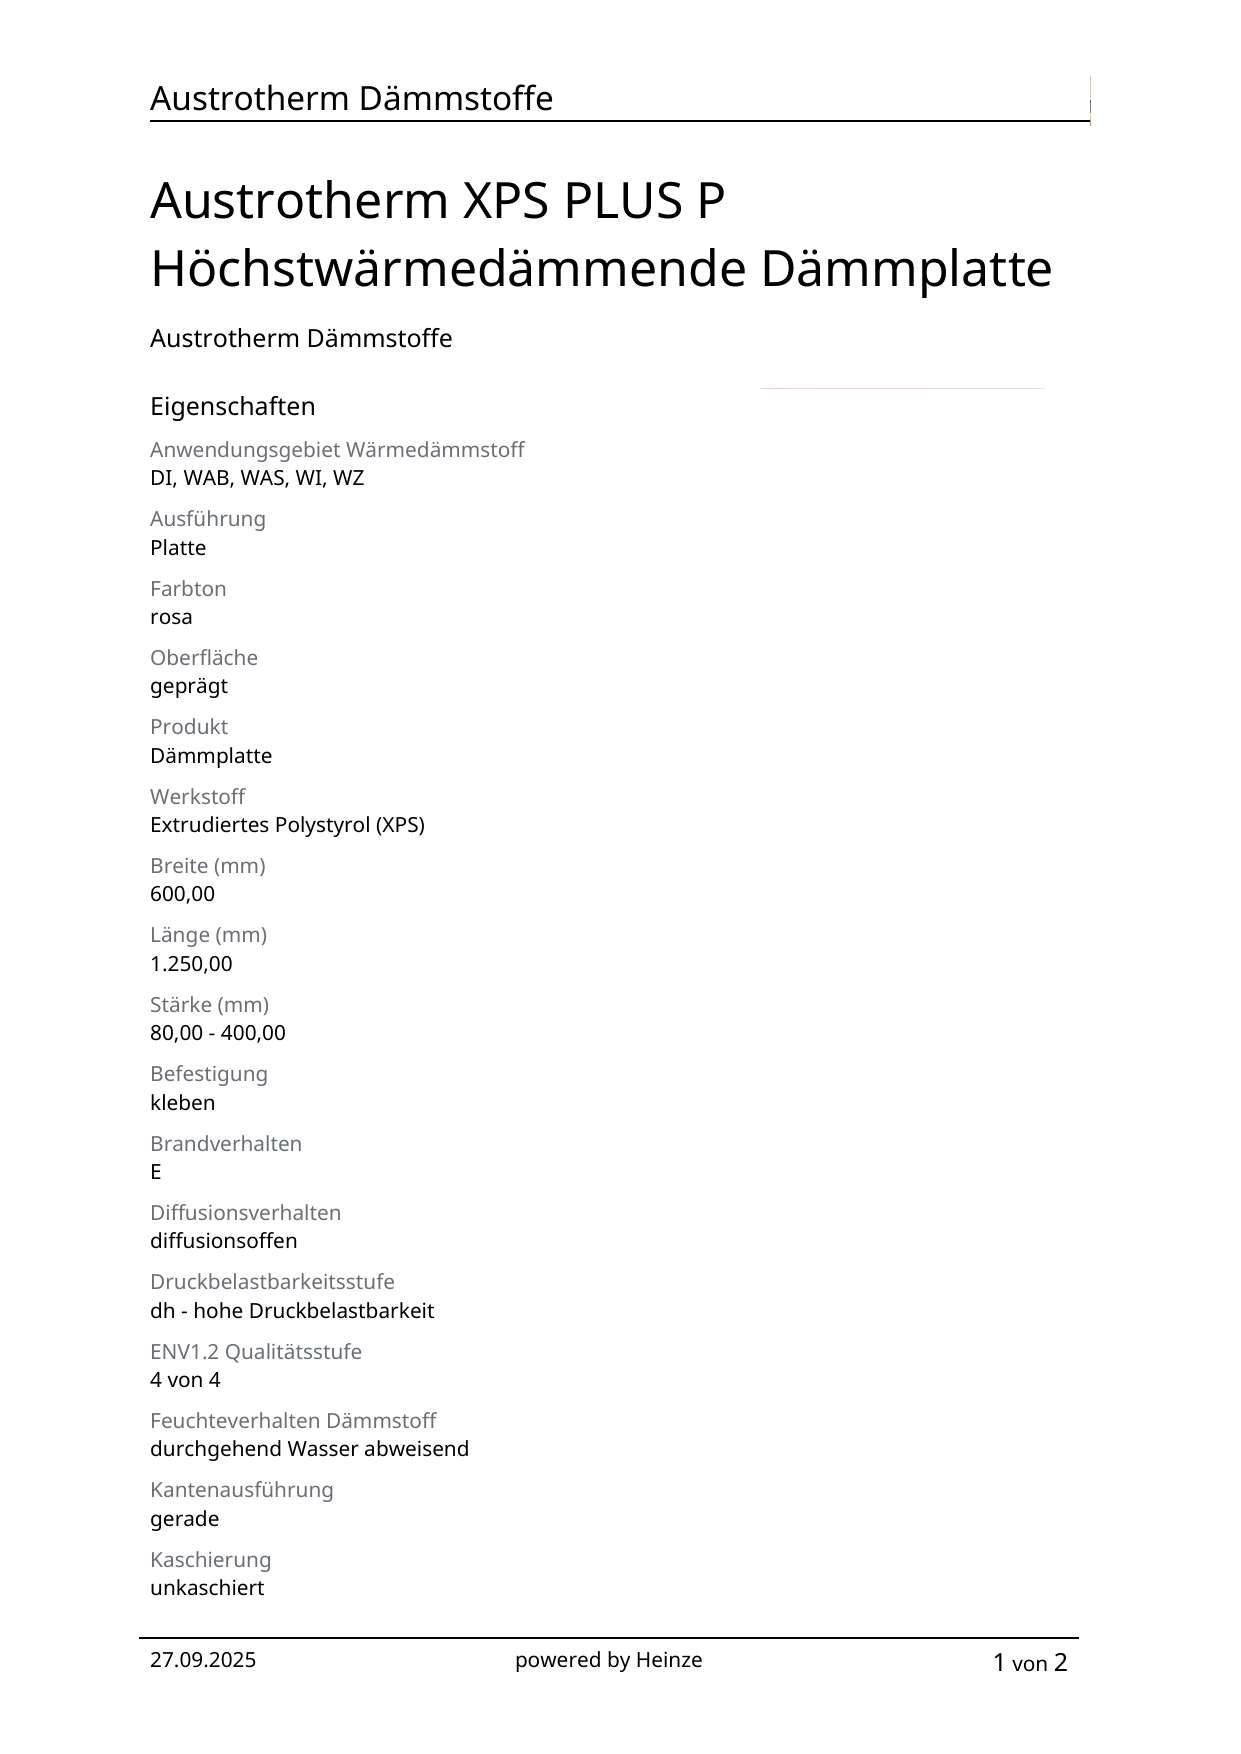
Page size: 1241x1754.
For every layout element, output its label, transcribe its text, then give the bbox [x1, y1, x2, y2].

text Brandverhalten [150, 1129, 1090, 1157]
text Produkt [150, 712, 1090, 741]
text E [150, 1157, 1090, 1186]
text gerade [150, 1504, 1090, 1532]
text Oberfläche [150, 643, 1090, 671]
text Breite (mm) [150, 851, 1090, 879]
text unkaschiert [150, 1573, 1090, 1602]
text Austrotherm XPS PLUS P Höchstwärmedämmende Dämmplatte [150, 165, 1090, 301]
text Anwendungsgebiet Wärmedämmstoff [150, 435, 1090, 463]
text kleben [150, 1088, 1090, 1116]
text durchgehend Wasser abweisend [150, 1434, 1090, 1463]
text Kantenausführung [150, 1476, 1090, 1504]
text Farbton [150, 574, 1090, 602]
text Austrotherm Dämmstoffe [150, 320, 1090, 354]
text geprägt [150, 671, 1090, 700]
text Befestigung [150, 1059, 1090, 1088]
text rosa [150, 602, 1090, 631]
text diffusionsoffen [150, 1226, 1090, 1255]
text Werkstoff [150, 782, 1090, 810]
text Extrudiertes Polystyrol (XPS) [150, 810, 1090, 839]
text Länge (mm) [150, 921, 1090, 949]
text Kaschierung [150, 1545, 1090, 1573]
text Druckbelastbarkeitsstufe [150, 1267, 1090, 1296]
text dh - hohe Druckbelastbarkeit [150, 1296, 1090, 1324]
text 1.250,00 [150, 949, 1090, 977]
text ENV1.2 Qualitätsstufe [150, 1337, 1090, 1365]
text DI, WAB, WAS, WI, WZ [150, 463, 1090, 492]
text Diffusionsverhalten [150, 1198, 1090, 1226]
text Dämmplatte [150, 741, 1090, 769]
text Platte [150, 533, 1090, 561]
text 80,00 - 400,00 [150, 1018, 1090, 1047]
text Stärke (mm) [150, 990, 1090, 1018]
text 4 von 4 [150, 1365, 1090, 1394]
text Ausführung [150, 504, 1090, 533]
text Feuchteverhalten Dämmstoff [150, 1406, 1090, 1434]
text 600,00 [150, 879, 1090, 908]
text Eigenschaften [150, 388, 1090, 422]
